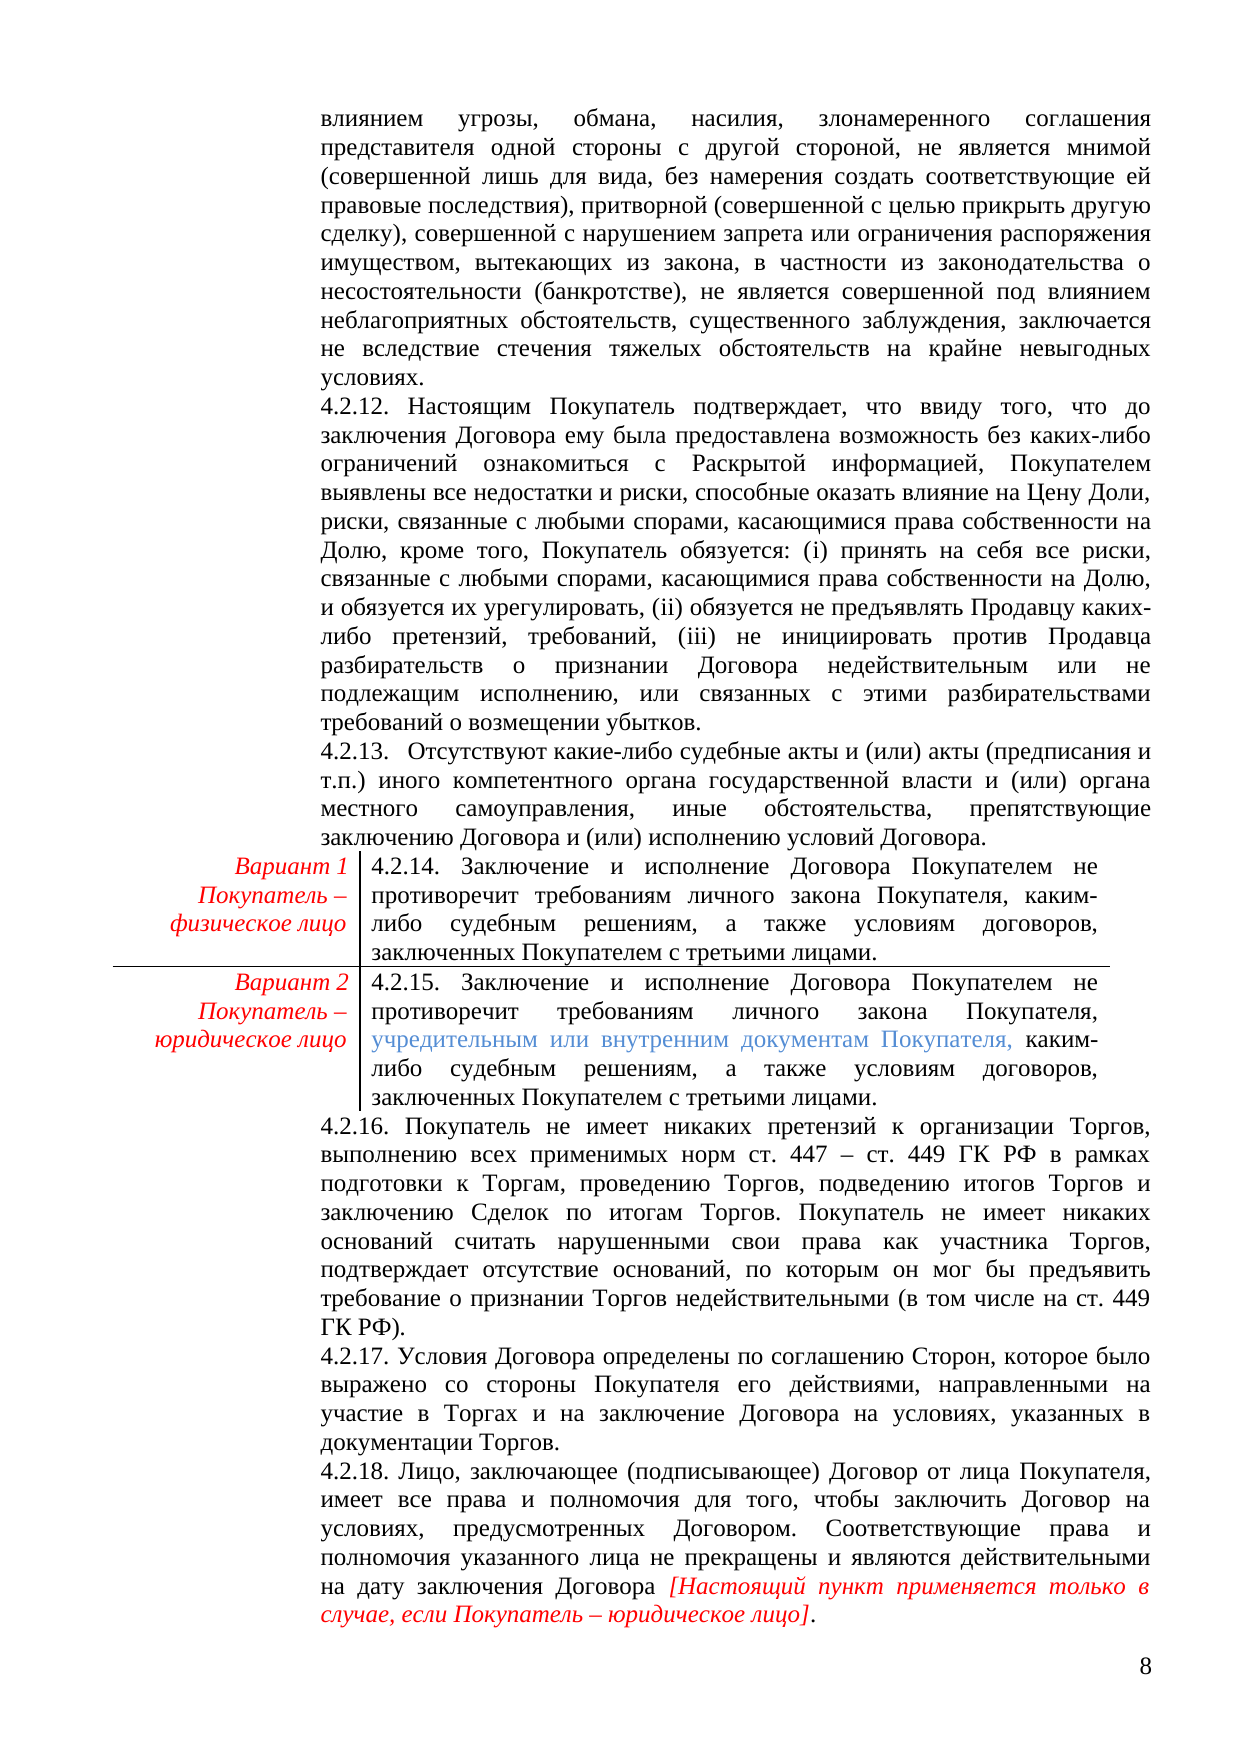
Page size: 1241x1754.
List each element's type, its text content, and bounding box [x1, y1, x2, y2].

table_header 4.2.14. Заключение и исполнение Договора Покупателем не противоречит требованиям личного закона Покупателя, каким-либо судебным решениям, а также условиям договоров, заключенных Покупателем с третьими лицами. [361, 851, 1109, 966]
list 4.2.13. Отсутствуют какие-либо судебные акты и (или) акты (предписания и т.п.) иного компетентного органа государственной власти и (или) органа местного самоуправления, иные обстоятельства, препятствующие заключению Договора и (или) исполнению условий Договора. [320, 736, 1152, 851]
list 4.2.12. Настоящим Покупатель подтверждает, что ввиду того, что до заключения Договора ему была предоставлена возможность без каких-либо ограничений ознакомиться с Раскрытой информацией, Покупателем выявлены все недостатки и риски, способные оказать влияние на Цену Доли, риски, связанные с любыми спорами, касающимися права собственности на Долю, кроме того, Покупатель обязуется: (i) принять на себя все риски, связанные с любыми спорами, касающимися права собственности на Долю, и обязуется их урегулировать, (ii) обязуется не предъявлять Продавцу каких-либо претензий, требований, (iii) не инициировать против Продавца разбирательств о признании Договора недействительным или не подлежащим исполнению, или связанных с этими разбирательствами требований о возмещении убытков. [320, 391, 1152, 736]
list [320, 103, 1152, 391]
list 4.2.17. Условия Договора определены по соглашению Сторон, которое было выражено со стороны Покупателя его действиями, направленными на участие в Торгах и на заключение Договора на условиях, указанных в документации Торгов. [320, 1341, 1152, 1456]
list 4.2.18. Лицо, заключающее (подписывающее) Договор от лица Покупателя, имеет все права и полномочия для того, чтобы заключить Договор на условиях, предусмотренных Договором. Соответствующие права и полномочия указанного лица не прекращены и являются действительными на дату заключения Договора [Настоящий пункт применяется только в случае, если Покупатель – юридическое лицо]. [320, 1456, 1152, 1628]
table_cell 4.2.15. Заключение и исполнение Договора Покупателем не противоречит требованиям личного закона Покупателя, учредительным или внутренним документам Покупателя, каким-либо судебным решениям, а также условиям договоров, заключенных Покупателем с третьими лицами. [361, 967, 1109, 1111]
list 4.2.16. Покупатель не имеет никаких претензий к организации Торгов, выполнению всех применимых норм ст. 447 – ст. 449 ГК РФ в рамках подготовки к Торгам, проведению Торгов, подведению итогов Торгов и заключению Сделок по итогам Торгов. Покупатель не имеет никаких оснований считать нарушенными свои права как участника Торгов, подтверждает отсутствие оснований, по которым он мог бы предъявить требование о признании Торгов недействительными (в том числе на ст. 449 ГК РФ). [320, 1111, 1152, 1341]
table_header Вариант 1 Покупатель – физическое лицо [113, 851, 359, 966]
table_cell Вариант 2 Покупатель – юридическое лицо [113, 967, 359, 1111]
